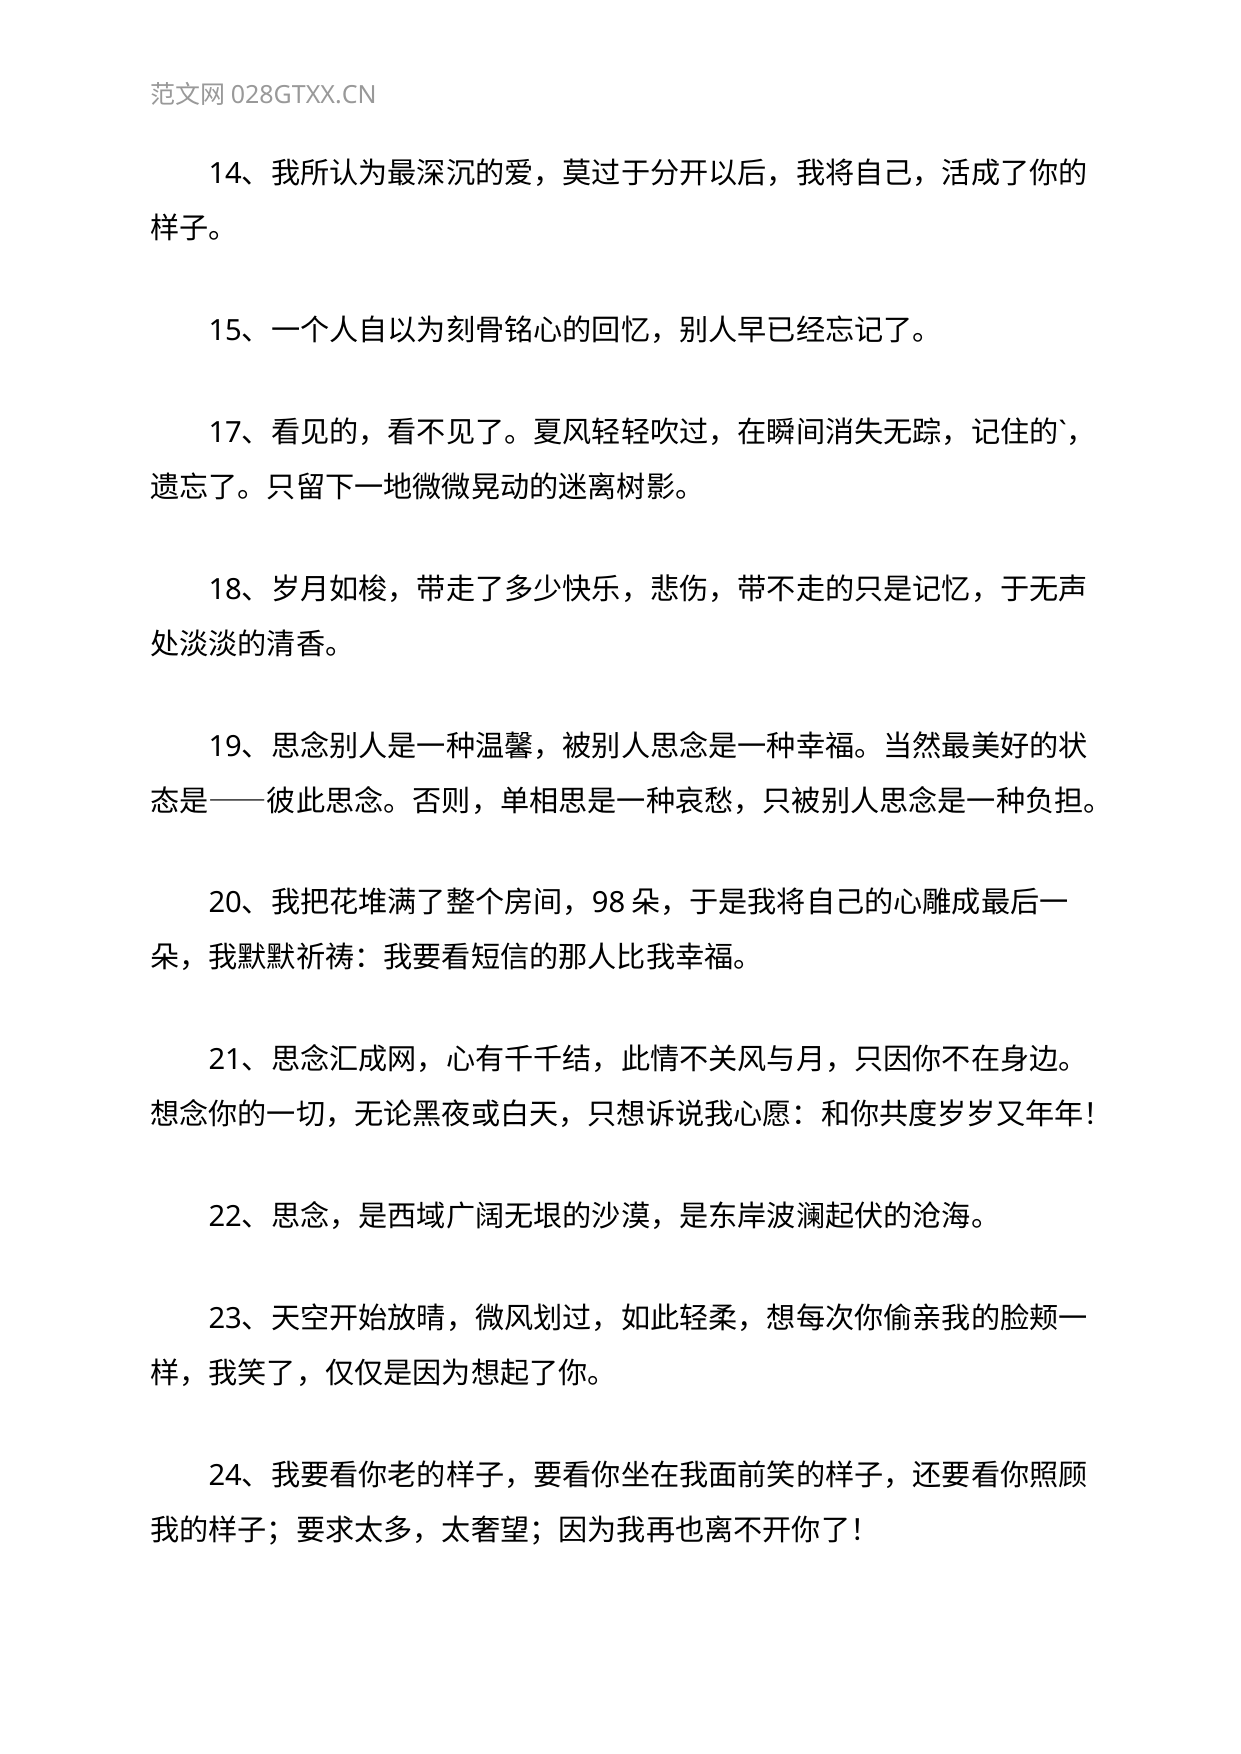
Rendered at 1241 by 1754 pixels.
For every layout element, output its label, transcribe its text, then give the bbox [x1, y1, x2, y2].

text 21、思念汇成网，心有千千结，此情不关风与月，只因你不在身边。想念你的一切，无论黑夜或白天，只想诉说我心愿：和你共度岁岁又年年！ [150, 1036, 1090, 1133]
text 15、一个人自以为刻骨铭心的回忆，别人早已经忘记了。 [150, 307, 1090, 349]
text 22、思念，是西域广阔无垠的沙漠，是东岸波澜起伏的沧海。 [150, 1193, 1090, 1235]
text 19、思念别人是一种温馨，被别人思念是一种幸福。当然最美好的状态是——彼此思念。否则，单相思是一种哀愁，只被别人思念是一种负担。 [150, 722, 1090, 819]
text 17、看见的，看不见了。夏风轻轻吹过，在瞬间消失无踪，记住的`，遗忘了。只留下一地微微晃动的迷离树影。 [150, 409, 1090, 506]
text 24、我要看你老的样子，要看你坐在我面前笑的样子，还要看你照顾我的样子；要求太多，太奢望；因为我再也离不开你了！ [150, 1451, 1090, 1549]
text 14、我所认为最深沉的爱，莫过于分开以后，我将自己，活成了你的样子。 [150, 150, 1090, 247]
text 18、岁月如梭，带走了多少快乐，悲伤，带不走的只是记忆，于无声处淡淡的清香。 [150, 566, 1090, 663]
text 23、天空开始放晴，微风划过，如此轻柔，想每次你偷亲我的脸颊一样，我笑了，仅仅是因为想起了你。 [150, 1294, 1090, 1392]
text 20、我把花堆满了整个房间，98朵，于是我将自己的心雕成最后一朵，我默默祈祷：我要看短信的那人比我幸福。 [150, 879, 1090, 976]
